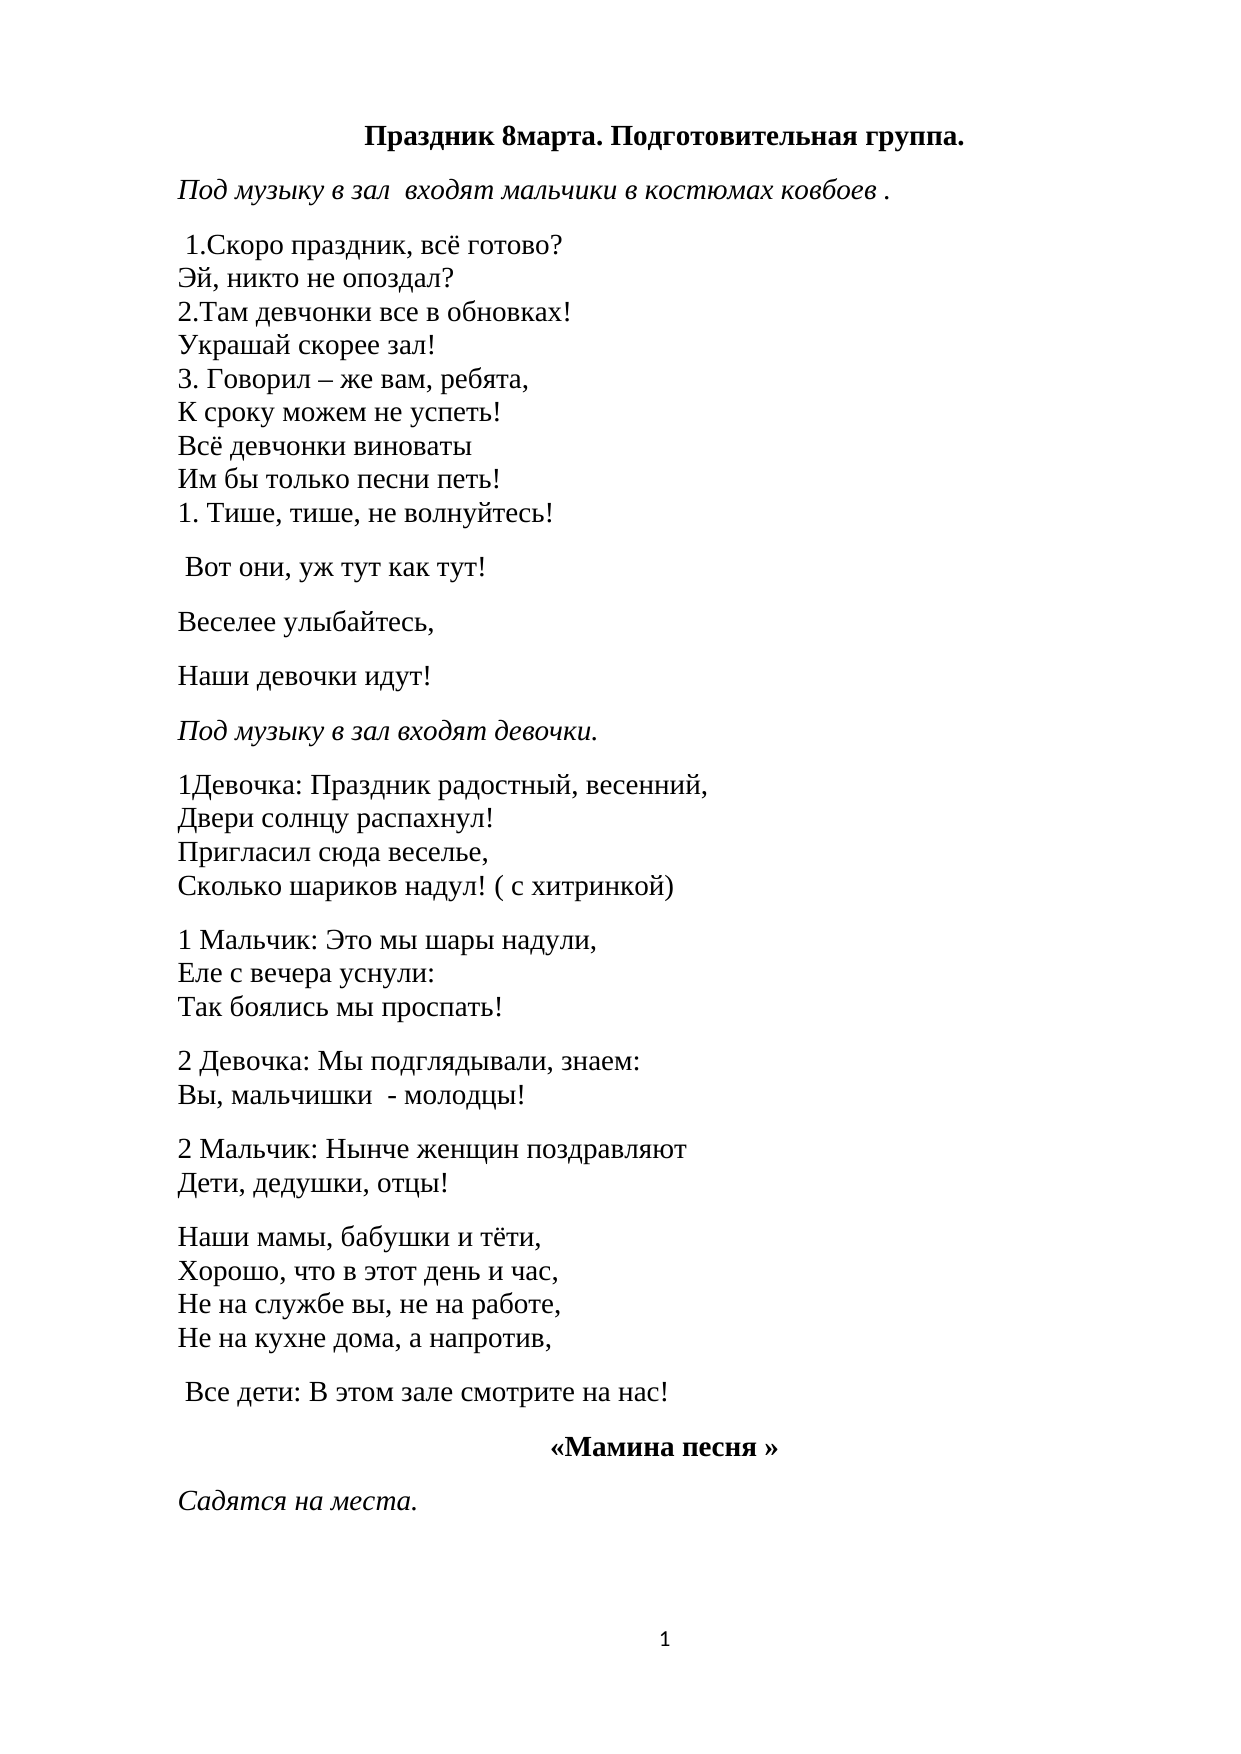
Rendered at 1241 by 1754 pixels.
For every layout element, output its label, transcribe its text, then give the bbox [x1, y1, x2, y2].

text 2 Мальчик: Нынче женщин поздравляют Дети, дедушки, отцы! [177, 1131, 1152, 1198]
text Все дети: В этом зале смотрите на нас! [177, 1374, 1152, 1408]
text Под музыку в зал входят девочки. [177, 713, 1152, 746]
text 2 Девочка: Мы подглядывали, знаем: Вы, мальчишки - молодцы! [177, 1043, 1152, 1111]
text «Мамина песня » [177, 1429, 1152, 1462]
text Наши девочки идут! [177, 658, 1152, 692]
text 1.Скоро праздник, всё готово? Эй, никто не опоздал? 2.Там девчонки все в обновках! Украшай скорее зал! 3. Говорил – же вам, ребята, К сроку можем не успеть! Всё девчонки виноваты Им бы только песни петь! 1. Тише, тише, не волнуйтесь! [177, 227, 1152, 529]
text Праздник 8марта. Подготовительная группа. [177, 118, 1152, 152]
text Под музыку в зал входят мальчики в костюмах ковбоев . [177, 172, 1152, 206]
text Веселее улыбайтесь, [177, 604, 1152, 637]
text 1 Мальчик: Это мы шары надули, Еле с вечера уснули: Так боялись мы проспать! [177, 922, 1152, 1023]
text Садятся на места. [177, 1483, 1152, 1517]
text 1Девочка: Праздник радостный, весенний, Двери солнцу распахнул! Пригласил сюда веселье, Сколько шариков надул! ( с хитринкой) [177, 767, 1152, 901]
text Вот они, уж тут как тут! [177, 549, 1152, 583]
text Наши мамы, бабушки и тёти, Хорошо, что в этот день и час, Не на службе вы, не на работе, Не на кухне дома, а напротив, [177, 1219, 1152, 1353]
